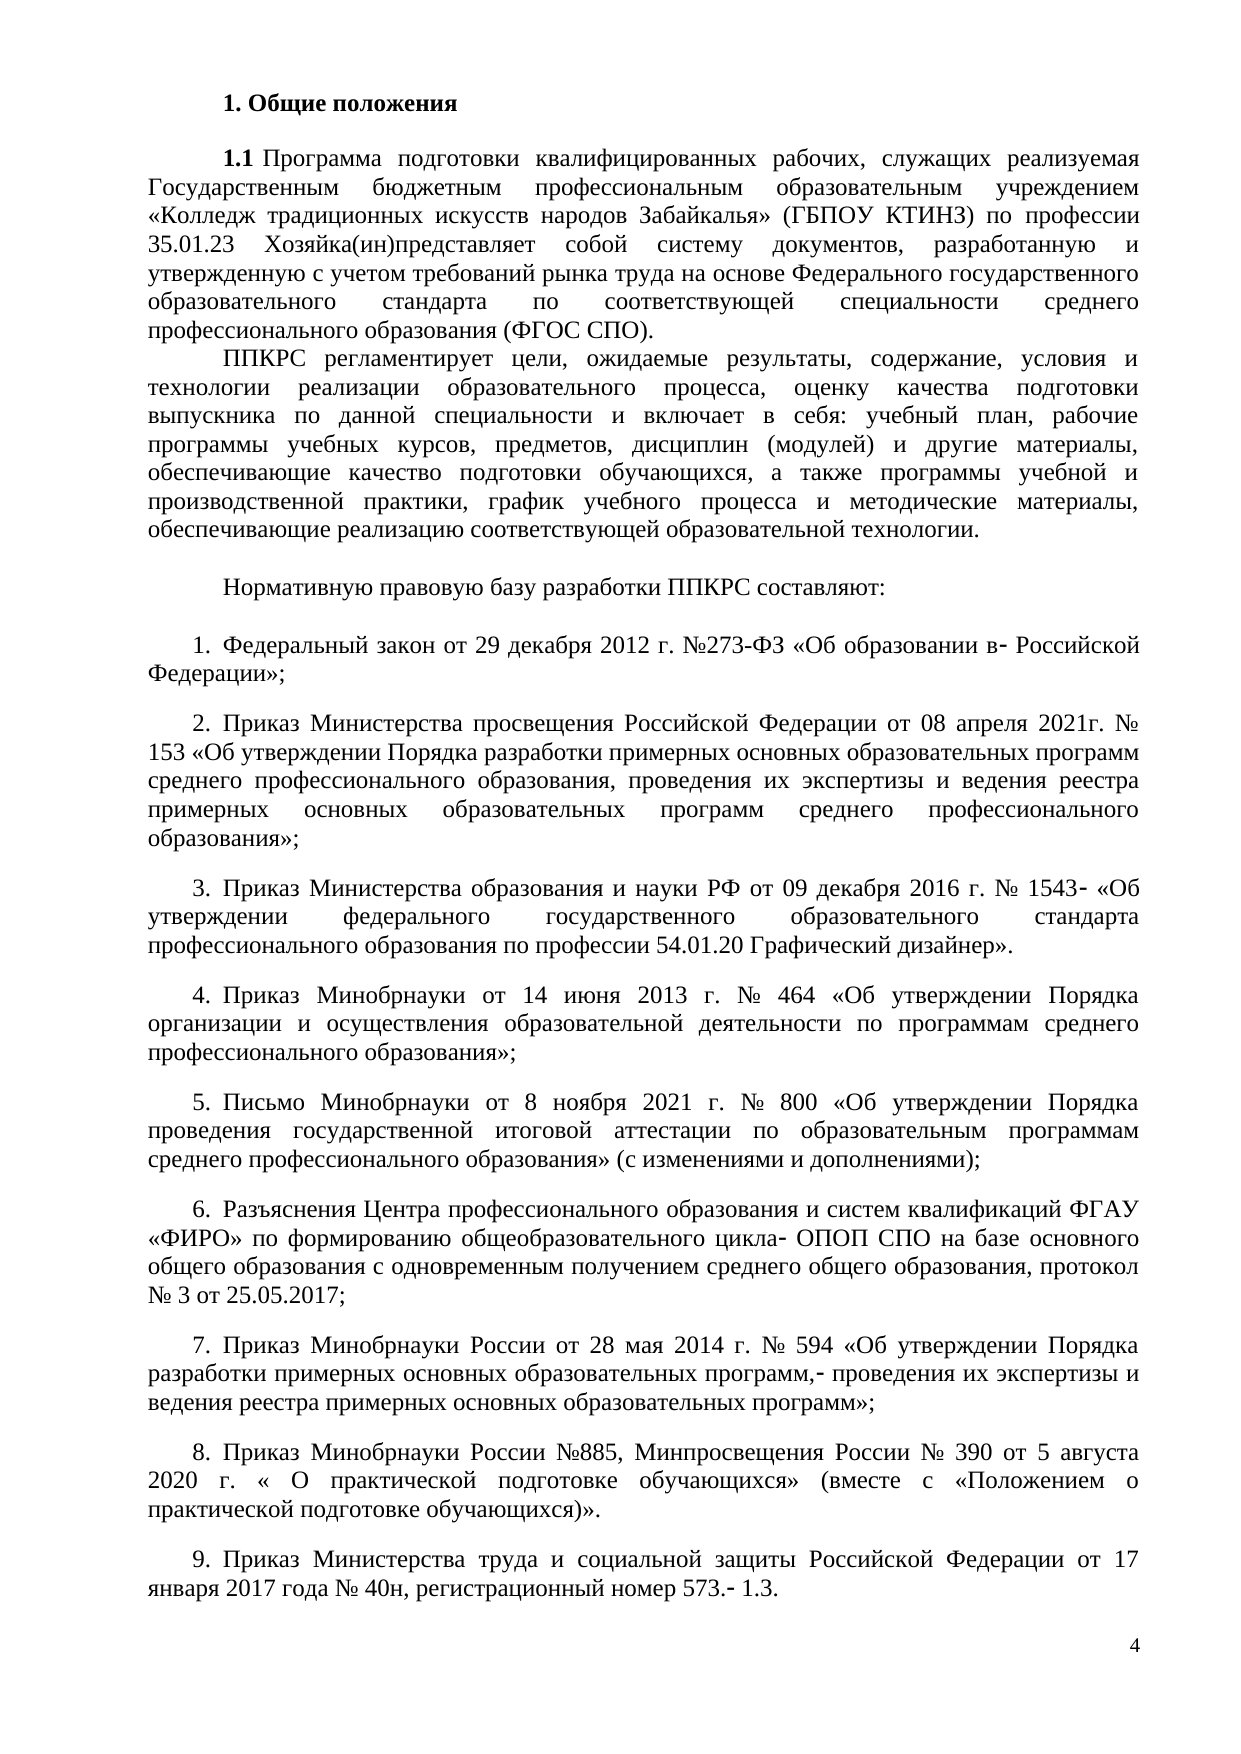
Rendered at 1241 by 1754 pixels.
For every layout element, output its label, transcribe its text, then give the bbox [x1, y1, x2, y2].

text ППКРС регламентирует цели, ожидаемые результаты, содержание, условия и технологии реализации образовательного процесса, оценку качества подготовки выпускника по данной специальности и включает в себя: учебный план, рабочие программы учебных курсов, предметов, дисциплин (модулей) и другие материалы, обеспечивающие качество подготовки обучающихся, а также программы учебной и производственной практики, график учебного процесса и методические материалы, обеспечивающие реализацию соответствующей образовательной технологии. [148, 344, 1139, 544]
list Приказ Министерства труда и социальной защиты Российской Федерации от 17 января 2017 года № 40н, регистрационный номер 573. 1.3. [148, 1544, 1140, 1601]
text 1.1 Программа подготовки квалифицированных рабочих, служащих реализуемая Государственным бюджетным профессиональным образовательным учреждением «Колледж традиционных искусств народов Забайкалья» (ГБПОУ КТИНЗ) по профессии 35.01.23 Хозяйка(ин)представляет собой систему документов, разработанную и утвержденную с учетом требований рынка труда на основе Федерального государственного образовательного стандарта по соответствующей специальности среднего профессионального образования (ФГОС СПО). [148, 144, 1140, 344]
list Приказ Минобрнауки от 14 июня 2013 г. № 464 «Об утверждении Порядка организации и осуществления образовательной деятельности по программам среднего профессионального образования»; [148, 980, 1140, 1066]
text Нормативную правовую базу разработки ППКРС составляют: [148, 572, 1140, 601]
list Письмо Минобрнауки от 8 ноября 2021 г. № 800 «Об утверждении Порядка проведения государственной итоговой аттестации по образовательным программам среднего профессионального образования» (с изменениями и дополнениями); [148, 1087, 1140, 1173]
list Приказ Минобрнауки России №885, Минпросвещения России № 390 от 5 августа 2020 г. « О практической подготовке обучающихся» (вместе с «Положением о практической подготовке обучающихся)». [148, 1437, 1140, 1523]
text 1. Общие положения [223, 88, 1140, 117]
list Федеральный закон от 29 декабря 2012 г. №273-ФЗ «Об образовании в Российской Федерации»; [148, 630, 1140, 687]
list Разъяснения Центра профессионального образования и систем квалификаций ФГАУ «ФИРО» по формированию общеобразовательного цикла ОПОП СПО на базе основного общего образования с одновременным получением среднего общего образования, протокол № 3 от 25.05.2017; [148, 1194, 1140, 1309]
list Приказ Минобрнауки России от 28 мая 2014 г. № 594 «Об утверждении Порядка разработки примерных основных образовательных программ, проведения их экспертизы и ведения реестра примерных основных образовательных программ»; [148, 1330, 1140, 1416]
list Приказ Министерства просвещения Российской Федерации от 08 апреля 2021г. № 153 «Об утверждении Порядка разработки примерных основных образовательных программ среднего профессионального образования, проведения их экспертизы и ведения реестра примерных основных образовательных программ среднего профессионального образования»; [148, 708, 1140, 852]
list Приказ Министерства образования и науки РФ от 09 декабря 2016 г. № 1543 «Об утверждении федерального государственного образовательного стандарта профессионального образования по профессии 54.01.20 Графический дизайнер». [148, 873, 1140, 959]
